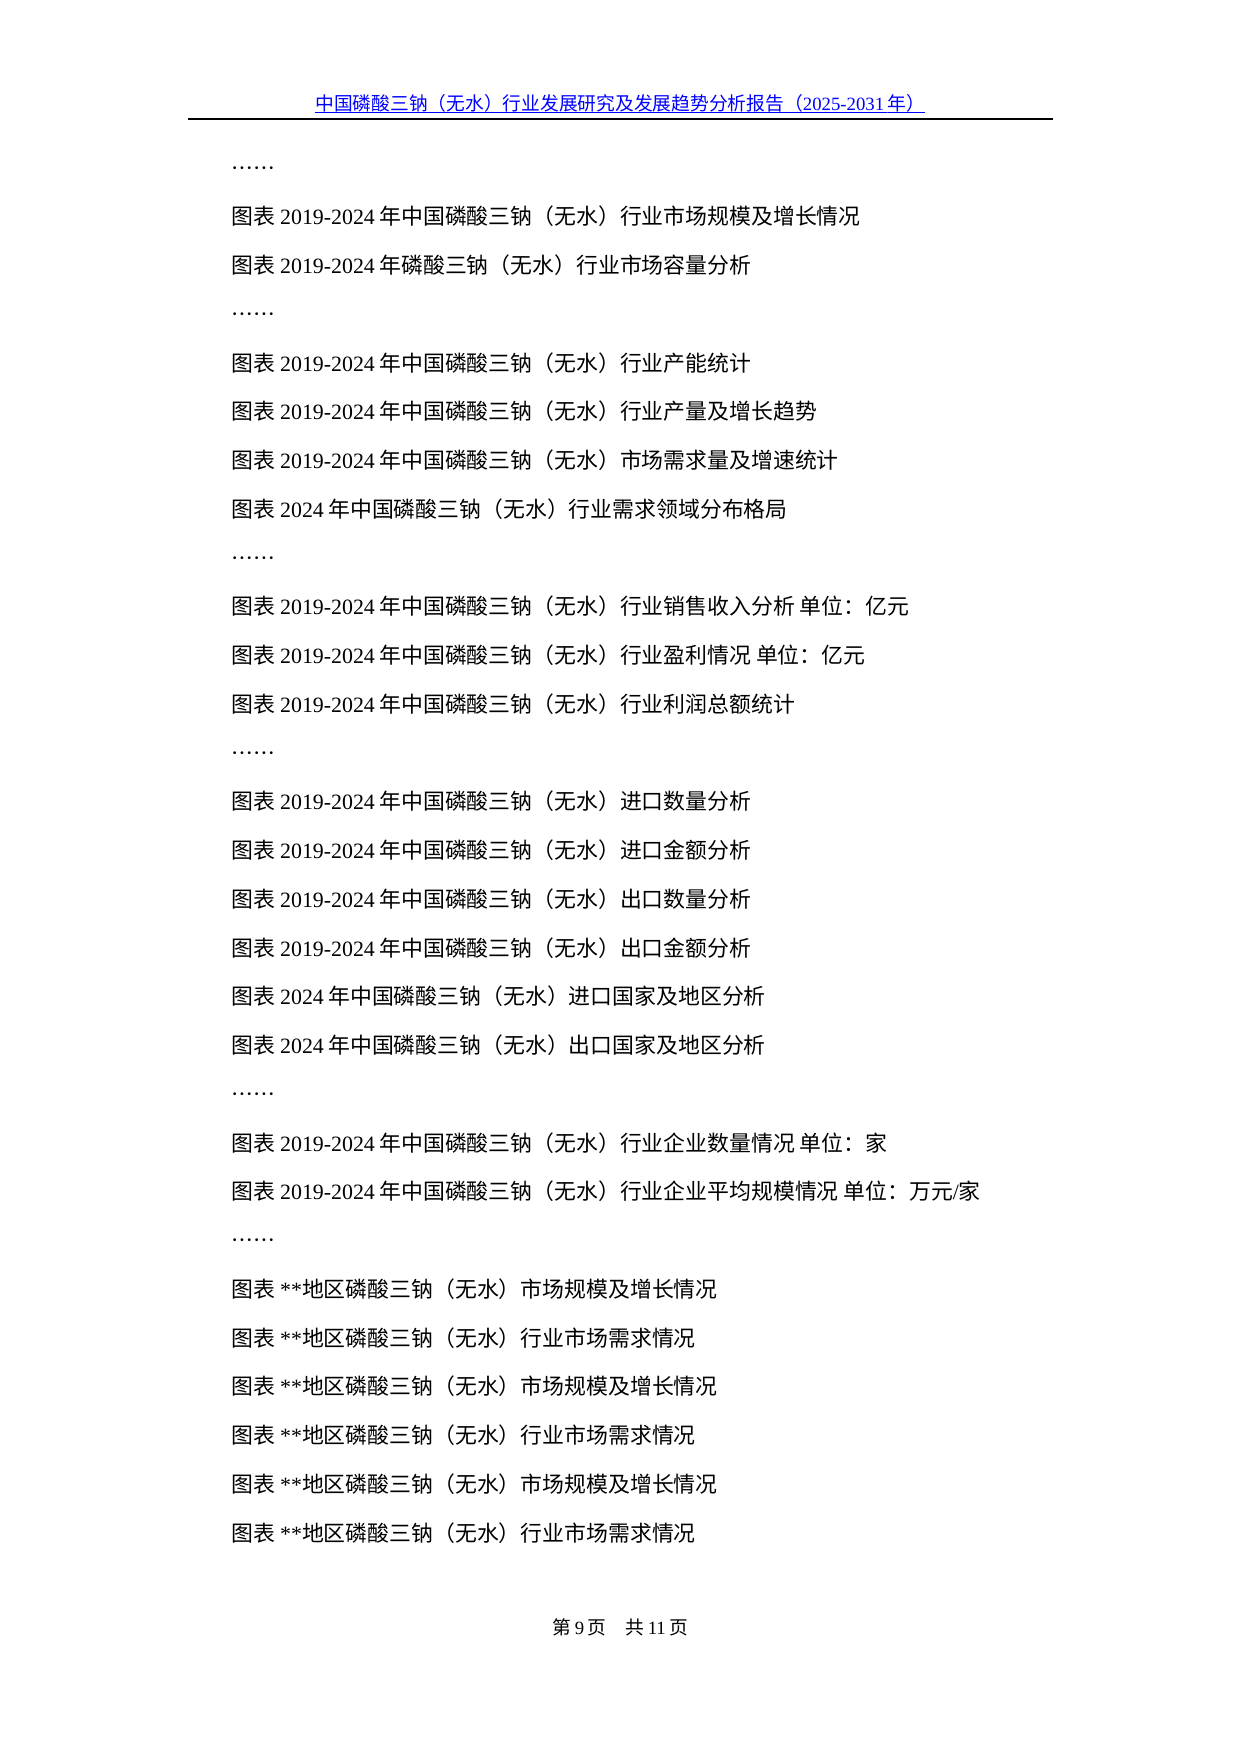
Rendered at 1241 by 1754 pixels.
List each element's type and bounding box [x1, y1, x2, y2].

text [187, 150, 1053, 1548]
